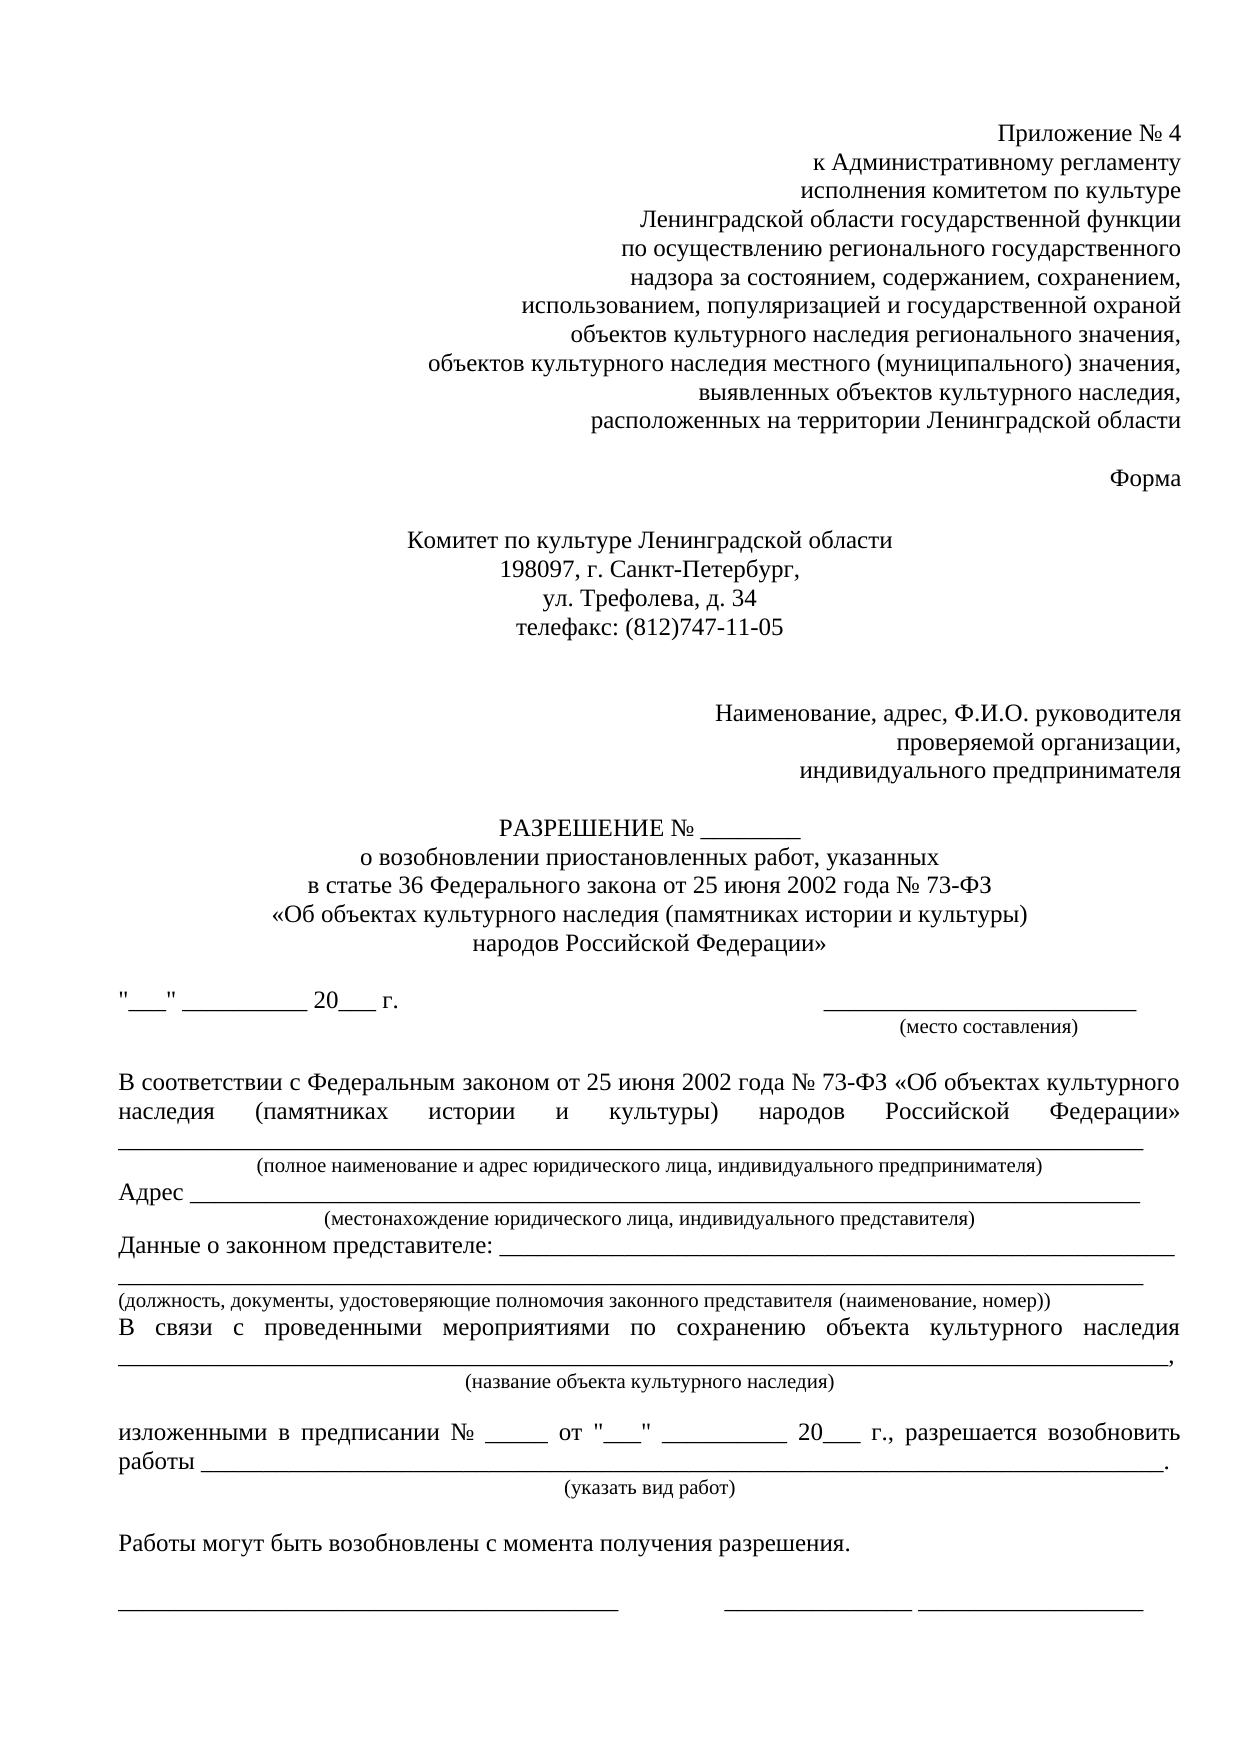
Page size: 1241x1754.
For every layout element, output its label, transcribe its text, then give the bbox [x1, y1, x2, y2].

text ул. Трефолева, д. 34 [118, 583, 1181, 612]
text (должность, документы, удостоверяющие полномочия законного представителя (наименование, номер)) [118, 1288, 1181, 1312]
text В связи с проведенными мероприятиями по сохранению объекта культурного наследия ____________________________________________________________________________________, [118, 1312, 1181, 1369]
text телефакс: (812)747-11-05 [118, 612, 1181, 640]
text о возобновлении приостановленных работ, указанных [118, 842, 1181, 870]
text Форма [118, 463, 1181, 492]
text Ленинградской области государственной функции [118, 204, 1181, 233]
text (местонахождение юридического лица, индивидуального представителя) [118, 1206, 1181, 1230]
text проверяемой организации, [118, 727, 1181, 755]
text по осуществлению регионального государственного [118, 233, 1181, 262]
text объектов культурного наследия местного (муниципального) значения, [118, 348, 1181, 377]
text ________________________________________ _______________ __________________ [118, 1585, 1181, 1614]
text использованием, популяризацией и государственной охраной [118, 291, 1181, 319]
text расположенных на территории Ленинградской области [118, 406, 1181, 434]
text Приложение № 4 [174, 118, 1181, 147]
text В соответствии с Федеральным законом от 25 июня 2002 года № 73-ФЗ «Об объектах культурного наследия (памятниках истории и культуры) народов Российской Федерации» __________________________________________________________________________________ [118, 1067, 1181, 1153]
text в статье 36 Федерального закона от 25 июня 2002 года № 73-ФЗ [118, 870, 1181, 899]
text выявленных объектов культурного наследия, [118, 377, 1181, 406]
text Комитет по культуре Ленинградской области [118, 525, 1181, 554]
text 198097, г. Санкт-Петербург, [118, 554, 1181, 583]
text Наименование, адрес, Ф.И.О. руководителя [118, 698, 1181, 727]
text (указать вид работ) [118, 1475, 1181, 1499]
text изложенными в предписании № _____ от "___" __________ 20___ г., разрешается возобновить работы _____________________________________________________________________________. [118, 1417, 1181, 1475]
text (название объекта культурного наследия) [118, 1369, 1181, 1393]
text индивидуального предпринимателя [118, 755, 1181, 784]
text (место составления) [118, 1014, 1181, 1038]
text Работы могут быть возобновлены с момента получения разрешения. [118, 1528, 1181, 1556]
text надзора за состоянием, содержанием, сохранением, [118, 262, 1181, 291]
text «Об объектах культурного наследия (памятниках истории и культуры) [118, 899, 1181, 928]
text Адрес ____________________________________________________________________________ [118, 1177, 1181, 1206]
text __________________________________________________________________________________ [118, 1259, 1181, 1288]
text Данные о законном представителе: ______________________________________________________ [118, 1230, 1181, 1259]
text народов Российской Федерации» [118, 928, 1181, 957]
text РАЗРЕШЕНИЕ № ________ [118, 813, 1181, 842]
text объектов культурного наследия регионального значения, [118, 319, 1181, 348]
text к Административному регламенту [118, 147, 1181, 176]
text "___" __________ 20___ г. _________________________ [118, 985, 1181, 1014]
text (полное наименование и адрес юридического лица, индивидуального предпринимателя) [118, 1153, 1181, 1177]
text исполнения комитетом по культуре [118, 176, 1181, 204]
